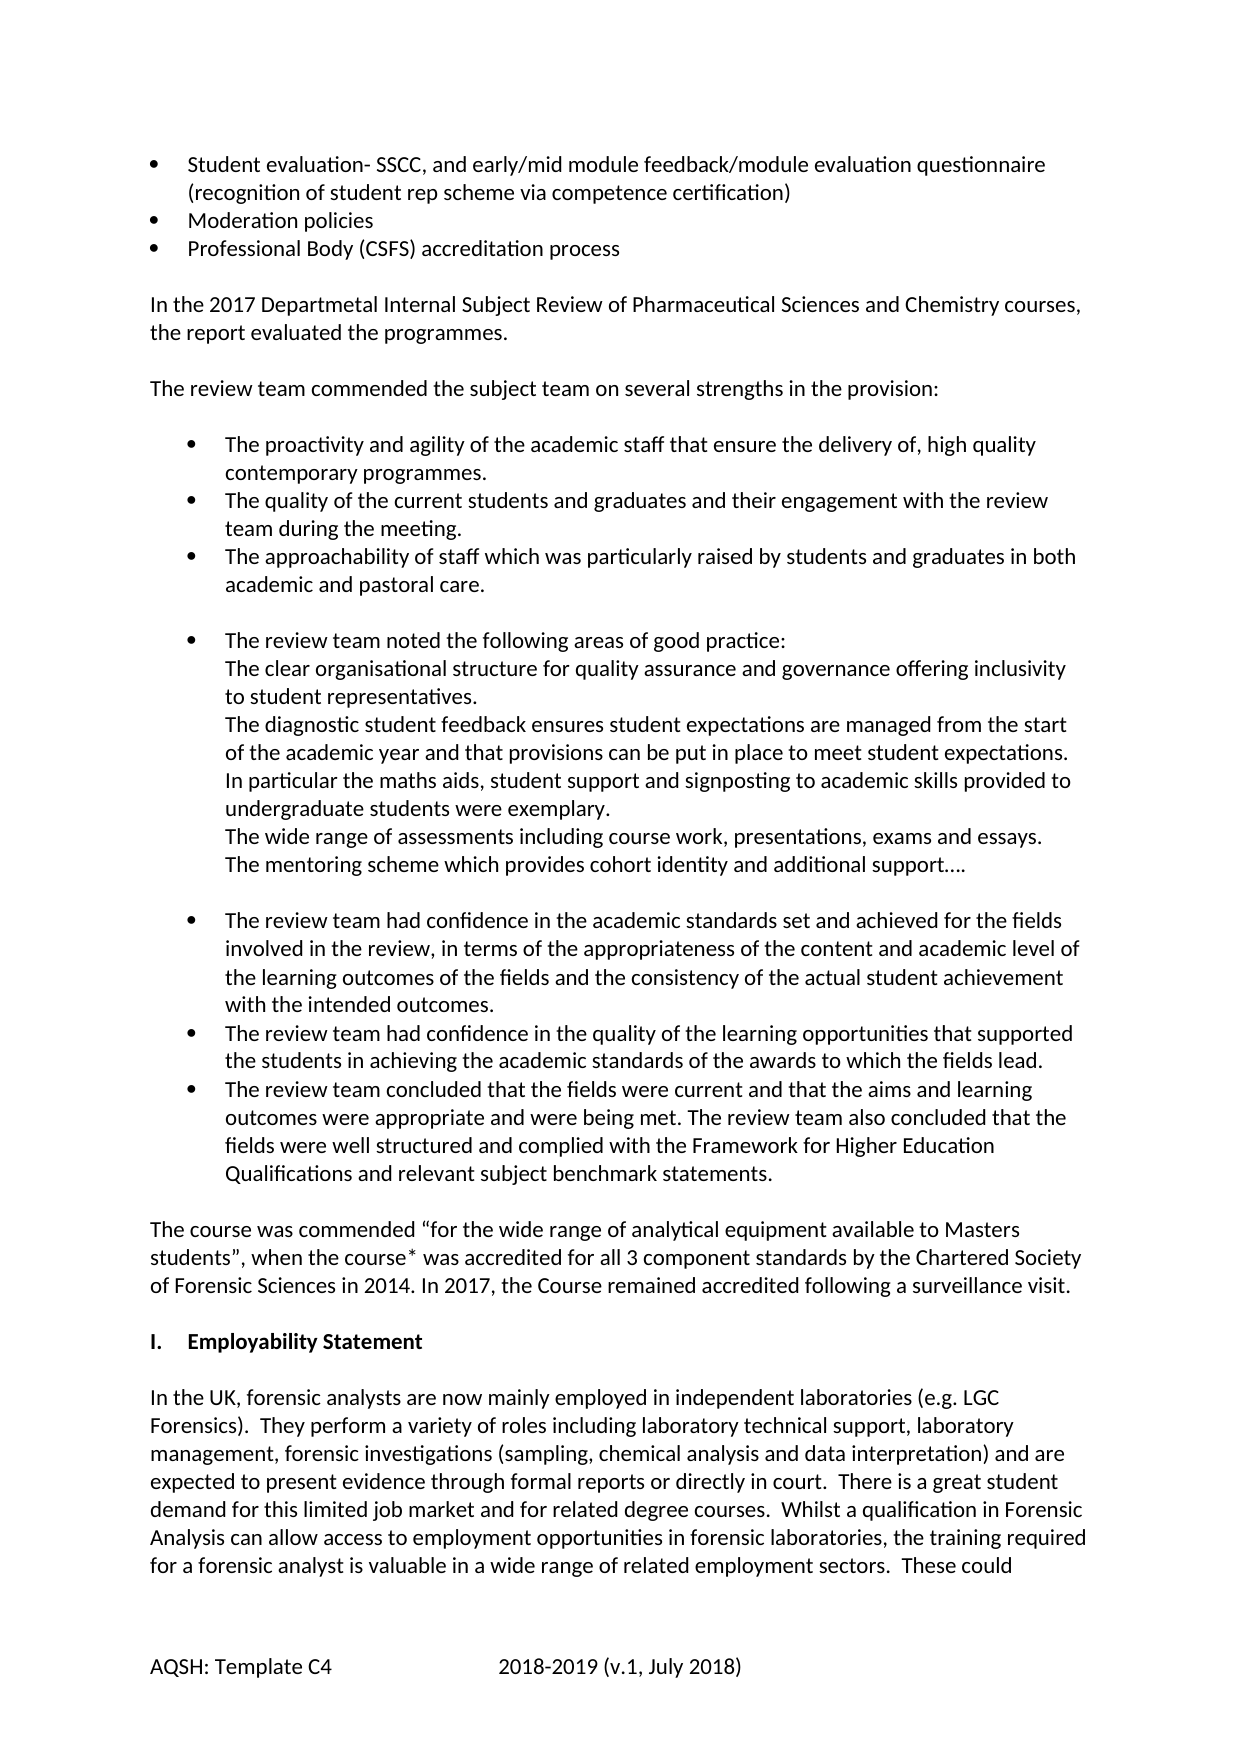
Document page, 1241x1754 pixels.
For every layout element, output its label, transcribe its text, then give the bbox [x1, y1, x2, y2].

list The approachability of staff which was particularly raised by students and graduates in both academic and pastoral care. [187, 542, 1090, 598]
text The course was commended “for the wide range of analytical equipment available to Masters students”, when the course* was accredited for all 3 component standards by the Chartered Society of Forensic Sciences in 2014. In 2017, the Course remained accredited following a surveillance visit. [150, 1215, 1090, 1299]
list The quality of the current students and graduates and their engagement with the review team during the meeting. [187, 486, 1090, 542]
list The review team concluded that the fields were current and that the aims and learning outcomes were appropriate and were being met. The review team also concluded that the fields were well structured and complied with the Framework for Higher Education Qualifications and relevant subject benchmark statements. [187, 1075, 1090, 1187]
list Professional Body (CSFS) accreditation process [150, 234, 1090, 262]
list The proactivity and agility of the academic staff that ensure the delivery of, high quality contemporary programmes. [187, 430, 1090, 486]
list Student evaluation- SSCC, and early/mid module feedback/module evaluation questionnaire (recognition of student rep scheme via competence certification) [150, 150, 1090, 206]
list Employability Statement [150, 1327, 1090, 1355]
text The clear organisational structure for quality assurance and governance offering inclusivity to student representatives. [225, 654, 1090, 710]
list The review team noted the following areas of good practice: [187, 626, 1090, 654]
text The review team commended the subject team on several strengths in the provision: [150, 374, 1090, 402]
list The review team had confidence in the academic standards set and achieved for the fields involved in the review, in terms of the appropriateness of the content and academic level of the learning outcomes of the fields and the consistency of the actual student achievement with the intended outcomes. [187, 907, 1090, 1019]
list Moderation policies [150, 206, 1090, 234]
list The review team had confidence in the quality of the learning opportunities that supported the students in achieving the academic standards of the awards to which the fields lead. [187, 1019, 1090, 1075]
text In the 2017 Departmetal Internal Subject Review of Pharmaceutical Sciences and Chemistry courses, the report evaluated the programmes. [150, 290, 1090, 346]
text The diagnostic student feedback ensures student expectations are managed from the start of the academic year and that provisions can be put in place to meet student expectations. In particular the maths aids, student support and signposting to academic skills provided to undergraduate students were exemplary. [225, 710, 1090, 822]
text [150, 1383, 1090, 1579]
text The wide range of assessments including course work, presentations, exams and essays. [150, 822, 1090, 851]
text The mentoring scheme which provides cohort identity and additional support…. [150, 851, 1090, 878]
